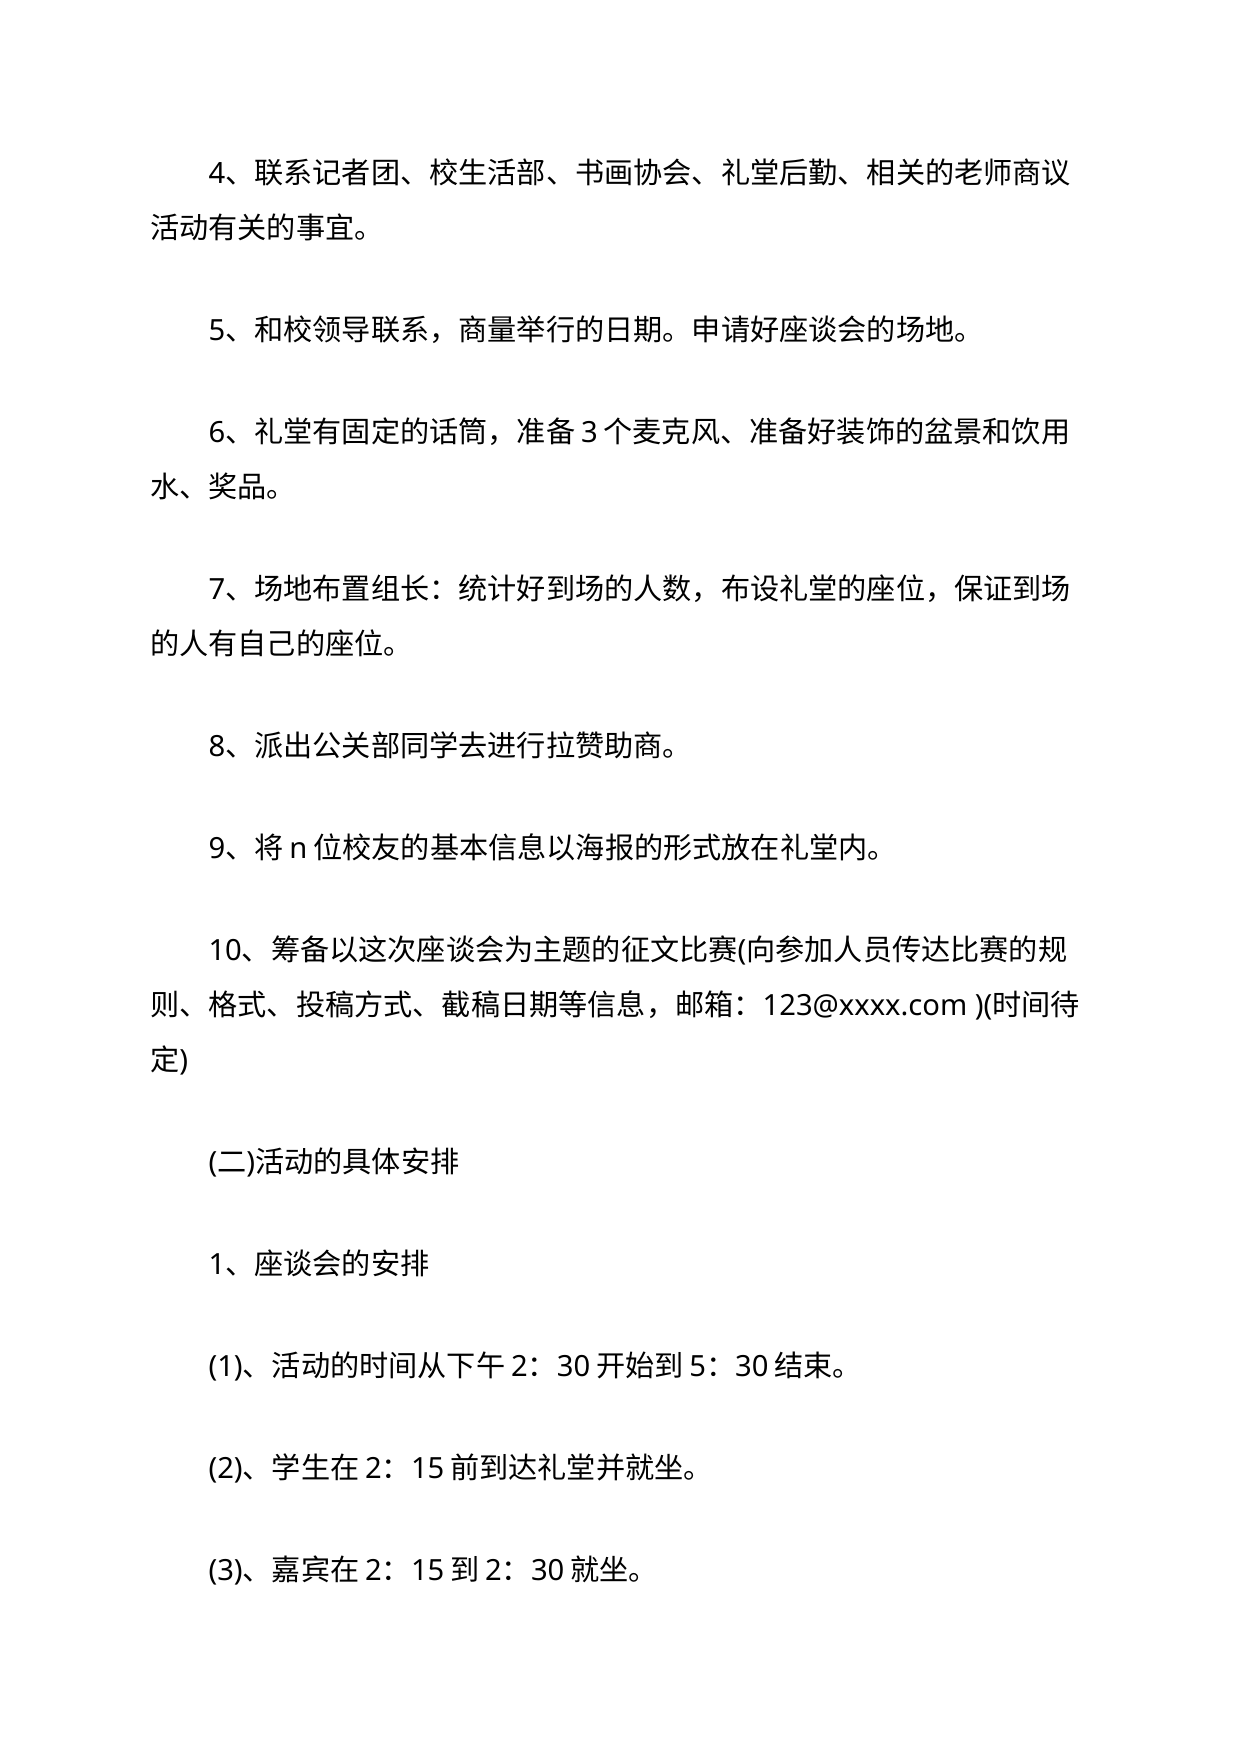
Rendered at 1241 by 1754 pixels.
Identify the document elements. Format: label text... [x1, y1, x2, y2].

text 10、筹备以这次座谈会为主题的征文比赛(向参加人员传达比赛的规则、格式、投稿方式、截稿日期等信息，邮箱：123@xxxx.com )(时间待定) [150, 926, 1090, 1079]
text 1、座谈会的安排 [150, 1240, 1090, 1283]
text 6、礼堂有固定的话筒，准备3个麦克风、准备好装饰的盆景和饮用水、奖品。 [150, 409, 1090, 506]
text 7、场地布置组长：统计好到场的人数，布设礼堂的座位，保证到场的人有自己的座位。 [150, 566, 1090, 663]
text (2)、学生在2：15前到达礼堂并就坐。 [150, 1444, 1090, 1487]
text 5、和校领导联系，商量举行的日期。申请好座谈会的场地。 [150, 307, 1090, 349]
text (3)、嘉宾在2：15到2：30就坐。 [150, 1546, 1090, 1588]
text 4、联系记者团、校生活部、书画协会、礼堂后勤、相关的老师商议活动有关的事宜。 [150, 150, 1090, 247]
text 8、派出公关部同学去进行拉赞助商。 [150, 722, 1090, 765]
text (1)、活动的时间从下午2：30开始到5：30结束。 [150, 1342, 1090, 1384]
text (二)活动的具体安排 [150, 1138, 1090, 1181]
text 9、将n位校友的基本信息以海报的形式放在礼堂内。 [150, 824, 1090, 867]
